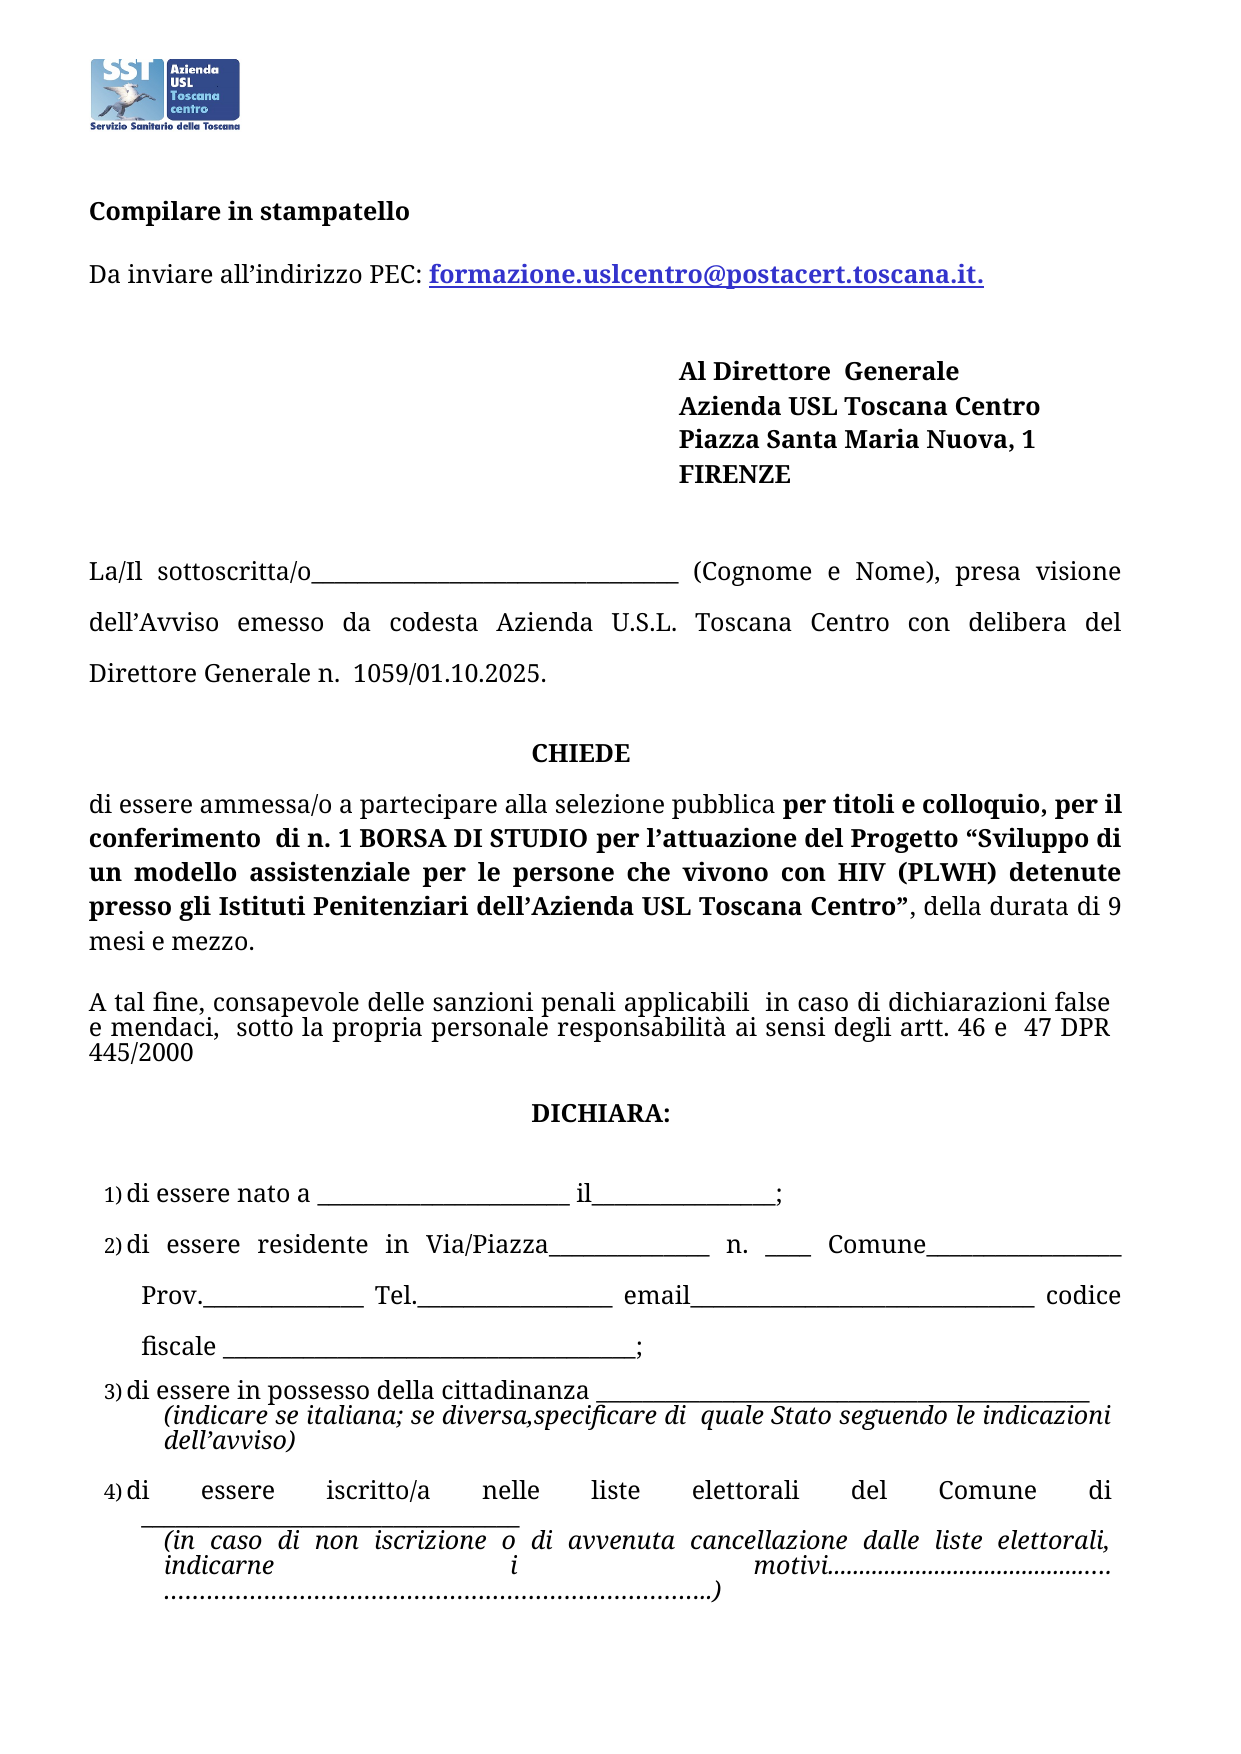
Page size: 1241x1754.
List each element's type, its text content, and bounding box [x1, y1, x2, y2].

text Compilare in stampatello [89, 194, 1122, 228]
list di essere iscritto/a nelle liste elettorali del Comune di _________________________________ [103, 1509, 1112, 1559]
list di essere residente in Via/Piazza______________ n. ____ Comune_________________ Prov.______________ Tel._________________ email______________________________ codice fiscale ____________________________________; [103, 1256, 1122, 1392]
text FIRENZE [605, 456, 1122, 490]
text Da inviare all’indirizzo PEC: formazione.uslcentro@postacert.toscana.it. [89, 257, 1122, 291]
text Piazza Santa Maria Nuova, 1 [89, 422, 1122, 456]
list (in caso di non iscrizione o di avvenuta cancellazione dalle liste elettorali, indicarne i motivi.........................................….…………………………………………………………………..) [164, 1559, 1112, 1634]
list di essere nato a ______________________ il________________; [103, 1176, 1122, 1210]
text Al Direttore Generale [605, 354, 1122, 388]
picture [88, 59, 242, 132]
text di essere ammessa/o a partecipare alla selezione pubblica per titoli e colloquio, per il conferimento di n. 1 BORSA DI STUDIO per l’attuazione del Progetto “Sviluppo di un modello assistenziale per le persone che vivono con HIV (PLWH) detenute presso gli Istituti Penitenziari dell’Azienda USL Toscana Centro”, della durata di 9 mesi e mezzo. [89, 787, 1122, 957]
text A tal fine, consapevole delle sanzioni penali applicabili in caso di dichiarazioni false e mendaci, sotto la propria personale responsabilità ai sensi degli artt. 46 e 47 DPR 445/2000 [89, 991, 1112, 1066]
text La/Il sottoscritta/o________________________________ (Cognome e Nome), presa visione dell’Avviso emesso da codesta Azienda U.S.L. Toscana Centro con delibera del Direttore Generale n. 1059/01.10.2025. [89, 553, 1122, 690]
text CHIEDE [457, 736, 1122, 770]
list (indicare se italiana; se diversa,specificare di quale Stato seguendo le indicazioni dell’avviso) [164, 1434, 1112, 1484]
text DICHIARA: [457, 1095, 1122, 1129]
text Azienda USL Toscana Centro [605, 388, 1122, 422]
list di essere in possesso della cittadinanza ___________________________________________ [103, 1409, 1112, 1434]
